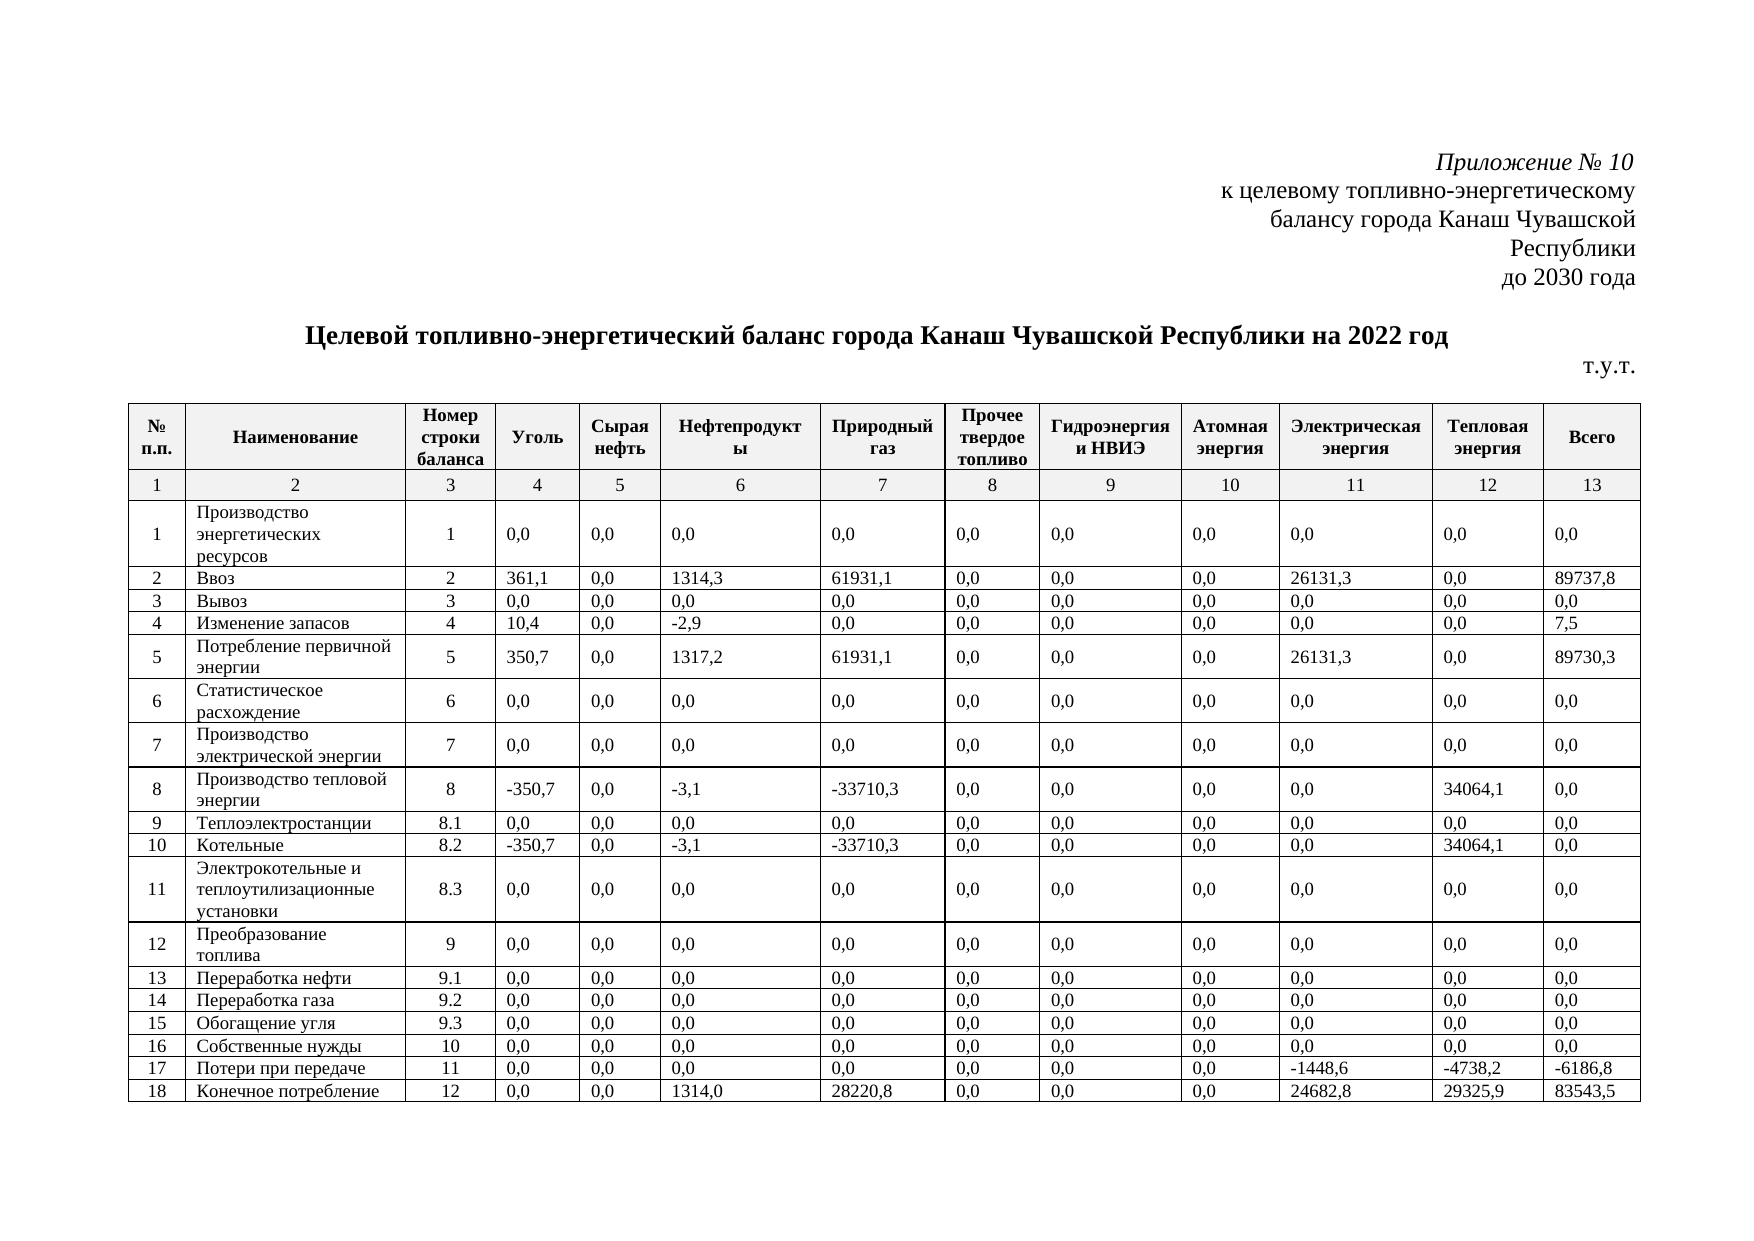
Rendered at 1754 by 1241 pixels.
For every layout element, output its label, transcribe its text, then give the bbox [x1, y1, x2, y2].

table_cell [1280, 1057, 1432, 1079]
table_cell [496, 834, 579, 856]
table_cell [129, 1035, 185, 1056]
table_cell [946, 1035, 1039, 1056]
text к целевому топливно-энергетическому балансу города Канаш Чувашской Республики [1181, 176, 1636, 262]
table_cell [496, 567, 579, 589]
text до 2030 года [1181, 262, 1636, 291]
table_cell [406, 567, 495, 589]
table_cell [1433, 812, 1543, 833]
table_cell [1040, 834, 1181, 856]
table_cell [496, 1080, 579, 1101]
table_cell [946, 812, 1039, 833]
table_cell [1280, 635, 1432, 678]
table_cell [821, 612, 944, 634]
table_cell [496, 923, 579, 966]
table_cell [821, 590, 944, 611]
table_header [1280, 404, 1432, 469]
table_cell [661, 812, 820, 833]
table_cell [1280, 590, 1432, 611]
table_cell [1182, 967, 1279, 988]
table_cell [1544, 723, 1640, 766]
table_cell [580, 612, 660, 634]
text Приложение № 10 [1181, 147, 1636, 176]
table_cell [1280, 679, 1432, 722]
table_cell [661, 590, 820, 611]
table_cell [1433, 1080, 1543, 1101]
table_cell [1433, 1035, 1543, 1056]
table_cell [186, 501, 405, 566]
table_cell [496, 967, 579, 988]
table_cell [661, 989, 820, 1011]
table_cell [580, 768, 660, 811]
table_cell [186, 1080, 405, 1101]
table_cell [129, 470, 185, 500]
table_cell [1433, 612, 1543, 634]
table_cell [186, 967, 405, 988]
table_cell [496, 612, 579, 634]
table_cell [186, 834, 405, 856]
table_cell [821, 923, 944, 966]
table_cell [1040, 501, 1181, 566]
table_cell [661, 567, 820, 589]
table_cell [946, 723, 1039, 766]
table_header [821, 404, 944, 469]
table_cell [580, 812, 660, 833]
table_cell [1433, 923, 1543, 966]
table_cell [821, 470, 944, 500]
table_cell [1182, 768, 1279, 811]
text т.у.т. [118, 351, 1636, 379]
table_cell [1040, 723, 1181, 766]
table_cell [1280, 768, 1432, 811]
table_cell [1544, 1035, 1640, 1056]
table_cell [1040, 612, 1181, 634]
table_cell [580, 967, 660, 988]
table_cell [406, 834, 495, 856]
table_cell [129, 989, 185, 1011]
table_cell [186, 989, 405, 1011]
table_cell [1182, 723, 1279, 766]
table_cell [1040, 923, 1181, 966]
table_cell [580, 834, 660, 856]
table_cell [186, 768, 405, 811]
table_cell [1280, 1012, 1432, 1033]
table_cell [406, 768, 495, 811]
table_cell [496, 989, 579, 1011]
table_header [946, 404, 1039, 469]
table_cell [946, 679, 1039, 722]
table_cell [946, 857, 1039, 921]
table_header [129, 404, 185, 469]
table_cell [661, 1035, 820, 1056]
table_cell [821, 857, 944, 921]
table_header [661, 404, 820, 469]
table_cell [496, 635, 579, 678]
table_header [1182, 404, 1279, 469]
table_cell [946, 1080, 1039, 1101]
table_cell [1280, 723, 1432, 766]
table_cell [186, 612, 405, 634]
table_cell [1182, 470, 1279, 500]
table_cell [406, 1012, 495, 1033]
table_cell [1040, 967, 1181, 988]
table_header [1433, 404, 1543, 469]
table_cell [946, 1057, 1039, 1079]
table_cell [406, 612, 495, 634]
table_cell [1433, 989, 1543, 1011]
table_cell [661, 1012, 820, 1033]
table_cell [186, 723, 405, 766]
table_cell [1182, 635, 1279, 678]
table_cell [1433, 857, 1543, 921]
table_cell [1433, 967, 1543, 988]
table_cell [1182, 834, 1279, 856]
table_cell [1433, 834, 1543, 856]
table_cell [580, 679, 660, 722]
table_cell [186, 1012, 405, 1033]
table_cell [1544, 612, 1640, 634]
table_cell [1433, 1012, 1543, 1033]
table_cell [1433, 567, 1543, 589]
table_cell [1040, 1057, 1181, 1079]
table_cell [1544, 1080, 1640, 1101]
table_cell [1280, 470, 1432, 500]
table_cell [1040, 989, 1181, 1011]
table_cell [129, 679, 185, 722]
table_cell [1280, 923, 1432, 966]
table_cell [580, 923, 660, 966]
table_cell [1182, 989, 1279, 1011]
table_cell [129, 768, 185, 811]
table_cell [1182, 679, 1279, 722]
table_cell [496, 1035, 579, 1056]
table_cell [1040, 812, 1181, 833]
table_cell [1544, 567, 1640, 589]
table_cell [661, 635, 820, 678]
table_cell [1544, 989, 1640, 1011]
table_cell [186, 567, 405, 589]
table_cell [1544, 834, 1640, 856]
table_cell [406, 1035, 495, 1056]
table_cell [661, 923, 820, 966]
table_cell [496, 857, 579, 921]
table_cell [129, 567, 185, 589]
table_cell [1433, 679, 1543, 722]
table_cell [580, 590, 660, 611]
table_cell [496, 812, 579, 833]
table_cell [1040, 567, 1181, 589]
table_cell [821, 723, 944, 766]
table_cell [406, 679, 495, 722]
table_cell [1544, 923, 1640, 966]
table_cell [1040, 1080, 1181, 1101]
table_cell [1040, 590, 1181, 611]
text Целевой топливно-энергетический баланс города Канаш Чувашской Республики на 2022 год [118, 319, 1636, 351]
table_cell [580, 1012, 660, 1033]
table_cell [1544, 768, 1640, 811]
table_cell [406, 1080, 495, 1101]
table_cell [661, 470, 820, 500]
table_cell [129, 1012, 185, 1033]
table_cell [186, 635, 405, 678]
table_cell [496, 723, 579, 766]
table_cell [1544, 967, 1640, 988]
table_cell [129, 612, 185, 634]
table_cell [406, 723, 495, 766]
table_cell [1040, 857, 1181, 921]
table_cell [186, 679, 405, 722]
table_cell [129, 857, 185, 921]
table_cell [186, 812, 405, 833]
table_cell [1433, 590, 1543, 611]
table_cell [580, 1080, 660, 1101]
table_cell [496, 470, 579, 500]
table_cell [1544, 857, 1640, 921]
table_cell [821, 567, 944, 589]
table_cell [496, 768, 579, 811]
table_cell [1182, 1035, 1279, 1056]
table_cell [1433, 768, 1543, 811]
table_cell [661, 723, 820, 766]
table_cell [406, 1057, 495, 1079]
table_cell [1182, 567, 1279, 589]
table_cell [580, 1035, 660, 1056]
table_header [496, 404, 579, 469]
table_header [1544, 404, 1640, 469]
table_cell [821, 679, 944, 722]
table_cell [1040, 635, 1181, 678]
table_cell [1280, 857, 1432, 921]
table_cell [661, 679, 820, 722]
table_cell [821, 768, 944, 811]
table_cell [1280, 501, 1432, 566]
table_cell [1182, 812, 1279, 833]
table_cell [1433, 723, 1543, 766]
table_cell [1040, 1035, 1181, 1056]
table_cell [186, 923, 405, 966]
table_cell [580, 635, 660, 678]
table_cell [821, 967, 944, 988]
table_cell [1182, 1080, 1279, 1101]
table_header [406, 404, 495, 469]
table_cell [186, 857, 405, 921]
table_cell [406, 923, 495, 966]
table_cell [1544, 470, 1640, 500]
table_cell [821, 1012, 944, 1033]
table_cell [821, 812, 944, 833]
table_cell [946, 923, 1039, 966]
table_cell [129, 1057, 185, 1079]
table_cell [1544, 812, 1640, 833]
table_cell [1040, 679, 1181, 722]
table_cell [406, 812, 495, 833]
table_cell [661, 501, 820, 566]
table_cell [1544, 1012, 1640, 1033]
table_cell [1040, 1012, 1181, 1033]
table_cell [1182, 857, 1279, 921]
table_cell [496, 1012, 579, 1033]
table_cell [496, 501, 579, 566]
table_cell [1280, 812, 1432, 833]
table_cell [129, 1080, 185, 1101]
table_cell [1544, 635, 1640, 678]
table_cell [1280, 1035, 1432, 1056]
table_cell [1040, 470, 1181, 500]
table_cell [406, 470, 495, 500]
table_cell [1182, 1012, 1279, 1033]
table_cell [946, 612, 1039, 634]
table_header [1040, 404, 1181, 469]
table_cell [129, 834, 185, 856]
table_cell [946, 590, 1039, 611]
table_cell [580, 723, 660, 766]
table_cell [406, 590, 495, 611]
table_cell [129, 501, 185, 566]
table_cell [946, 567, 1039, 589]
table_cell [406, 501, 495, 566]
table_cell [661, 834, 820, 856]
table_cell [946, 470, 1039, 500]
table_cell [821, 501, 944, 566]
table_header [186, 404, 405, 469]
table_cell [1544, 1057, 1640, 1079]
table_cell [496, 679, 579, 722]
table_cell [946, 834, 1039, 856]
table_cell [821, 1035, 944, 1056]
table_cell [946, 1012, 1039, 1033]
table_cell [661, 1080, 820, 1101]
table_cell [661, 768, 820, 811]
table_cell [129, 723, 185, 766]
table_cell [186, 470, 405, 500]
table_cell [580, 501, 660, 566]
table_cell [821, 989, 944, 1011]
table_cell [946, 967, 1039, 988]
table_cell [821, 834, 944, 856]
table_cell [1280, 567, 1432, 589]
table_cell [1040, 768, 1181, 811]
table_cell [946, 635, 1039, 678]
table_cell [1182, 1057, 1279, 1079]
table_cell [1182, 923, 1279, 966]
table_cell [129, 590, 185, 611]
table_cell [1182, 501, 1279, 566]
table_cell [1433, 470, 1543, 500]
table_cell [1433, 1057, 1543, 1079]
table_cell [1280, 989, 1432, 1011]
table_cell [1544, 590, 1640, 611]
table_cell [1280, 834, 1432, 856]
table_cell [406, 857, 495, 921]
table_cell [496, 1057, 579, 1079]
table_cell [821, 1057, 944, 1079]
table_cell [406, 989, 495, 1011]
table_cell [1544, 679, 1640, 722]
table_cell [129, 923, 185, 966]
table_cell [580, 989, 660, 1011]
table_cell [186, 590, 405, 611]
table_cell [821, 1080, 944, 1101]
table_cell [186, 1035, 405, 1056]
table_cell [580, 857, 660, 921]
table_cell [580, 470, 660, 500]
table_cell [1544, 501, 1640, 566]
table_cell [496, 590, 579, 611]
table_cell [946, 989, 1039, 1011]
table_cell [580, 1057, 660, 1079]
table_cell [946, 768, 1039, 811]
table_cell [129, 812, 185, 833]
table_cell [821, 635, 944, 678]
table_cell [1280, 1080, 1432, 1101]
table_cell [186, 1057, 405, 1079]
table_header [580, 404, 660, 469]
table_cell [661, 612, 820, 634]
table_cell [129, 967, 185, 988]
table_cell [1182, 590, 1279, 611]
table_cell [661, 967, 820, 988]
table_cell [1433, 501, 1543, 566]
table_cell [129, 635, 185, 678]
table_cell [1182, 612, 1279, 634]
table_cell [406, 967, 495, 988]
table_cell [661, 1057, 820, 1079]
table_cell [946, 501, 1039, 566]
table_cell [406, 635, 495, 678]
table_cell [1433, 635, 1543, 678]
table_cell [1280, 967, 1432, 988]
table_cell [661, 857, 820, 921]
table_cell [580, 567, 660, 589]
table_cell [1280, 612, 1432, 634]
